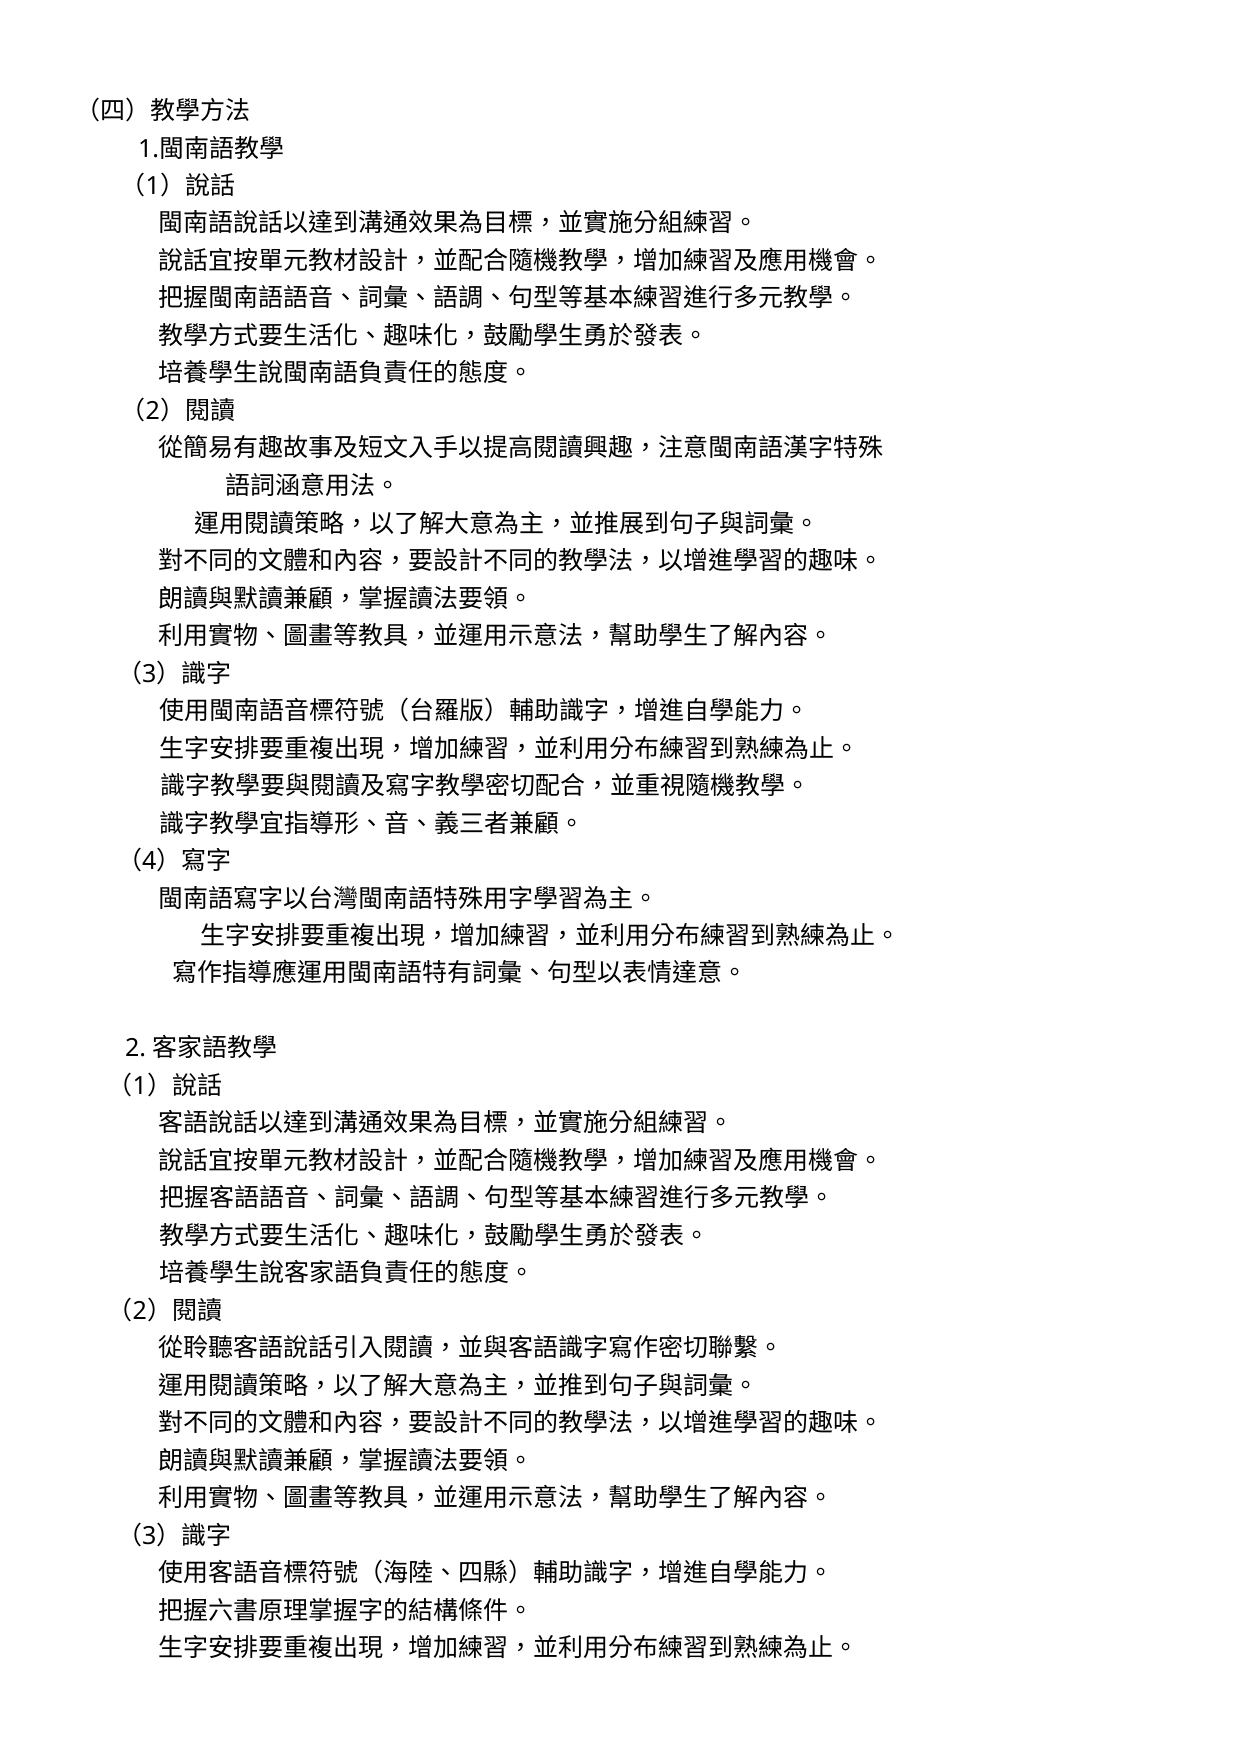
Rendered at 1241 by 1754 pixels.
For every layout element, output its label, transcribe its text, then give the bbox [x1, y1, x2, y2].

text 生字安排要重複出現，增加練習，並利用分布練習到熟練為止。 寫作指導應運用閩南語特有詞彙、句型以表情達意。 [100, 914, 1165, 1027]
text 2. 客家語教學 [75, 1027, 1165, 1064]
text 運用閱讀策略，以了解大意為主，並推展到句子與詞彙。 對不同的文體和內容，要設計不同的教學法，以增進學習的趣味。 朗讀與默讀兼顧，掌握讀法要領。 利用實物、圖畫等教具，並運用示意法，幫助學生了解內容。 （3）識字 使用閩南語音標符號（台羅版）輔助識字，增進自學能力。 生字安排要重複出現，增加練習，並利用分布練習到熟練為止。 識字教學要與閱讀及寫字教學密切配合，並重視隨機教學。 識字教學宜指導形、音、義三者兼顧。 （4）寫字 閩南語寫字以台灣閩南語特殊用字學習為主。 [75, 502, 1165, 914]
text 語詞涵意用法。 [75, 464, 1165, 502]
text （1）說話 閩南語說話以達到溝通效果為目標，並實施分組練習。 說話宜按單元教材設計，並配合隨機教學，增加練習及應用機會。 把握閩南語語音、詞彙、語調、句型等基本練習進行多元教學。 教學方式要生活化、趣味化，鼓勵學生勇於發表。 培養學生說閩南語負責任的態度。 （2）閱讀 從簡易有趣故事及短文入手以提高閱讀興趣，注意閩南語漢字特殊 [75, 164, 1165, 464]
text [75, 1064, 1165, 1664]
text 1.閩南語教學 [75, 127, 1165, 164]
text （四）教學方法 [75, 89, 1165, 127]
